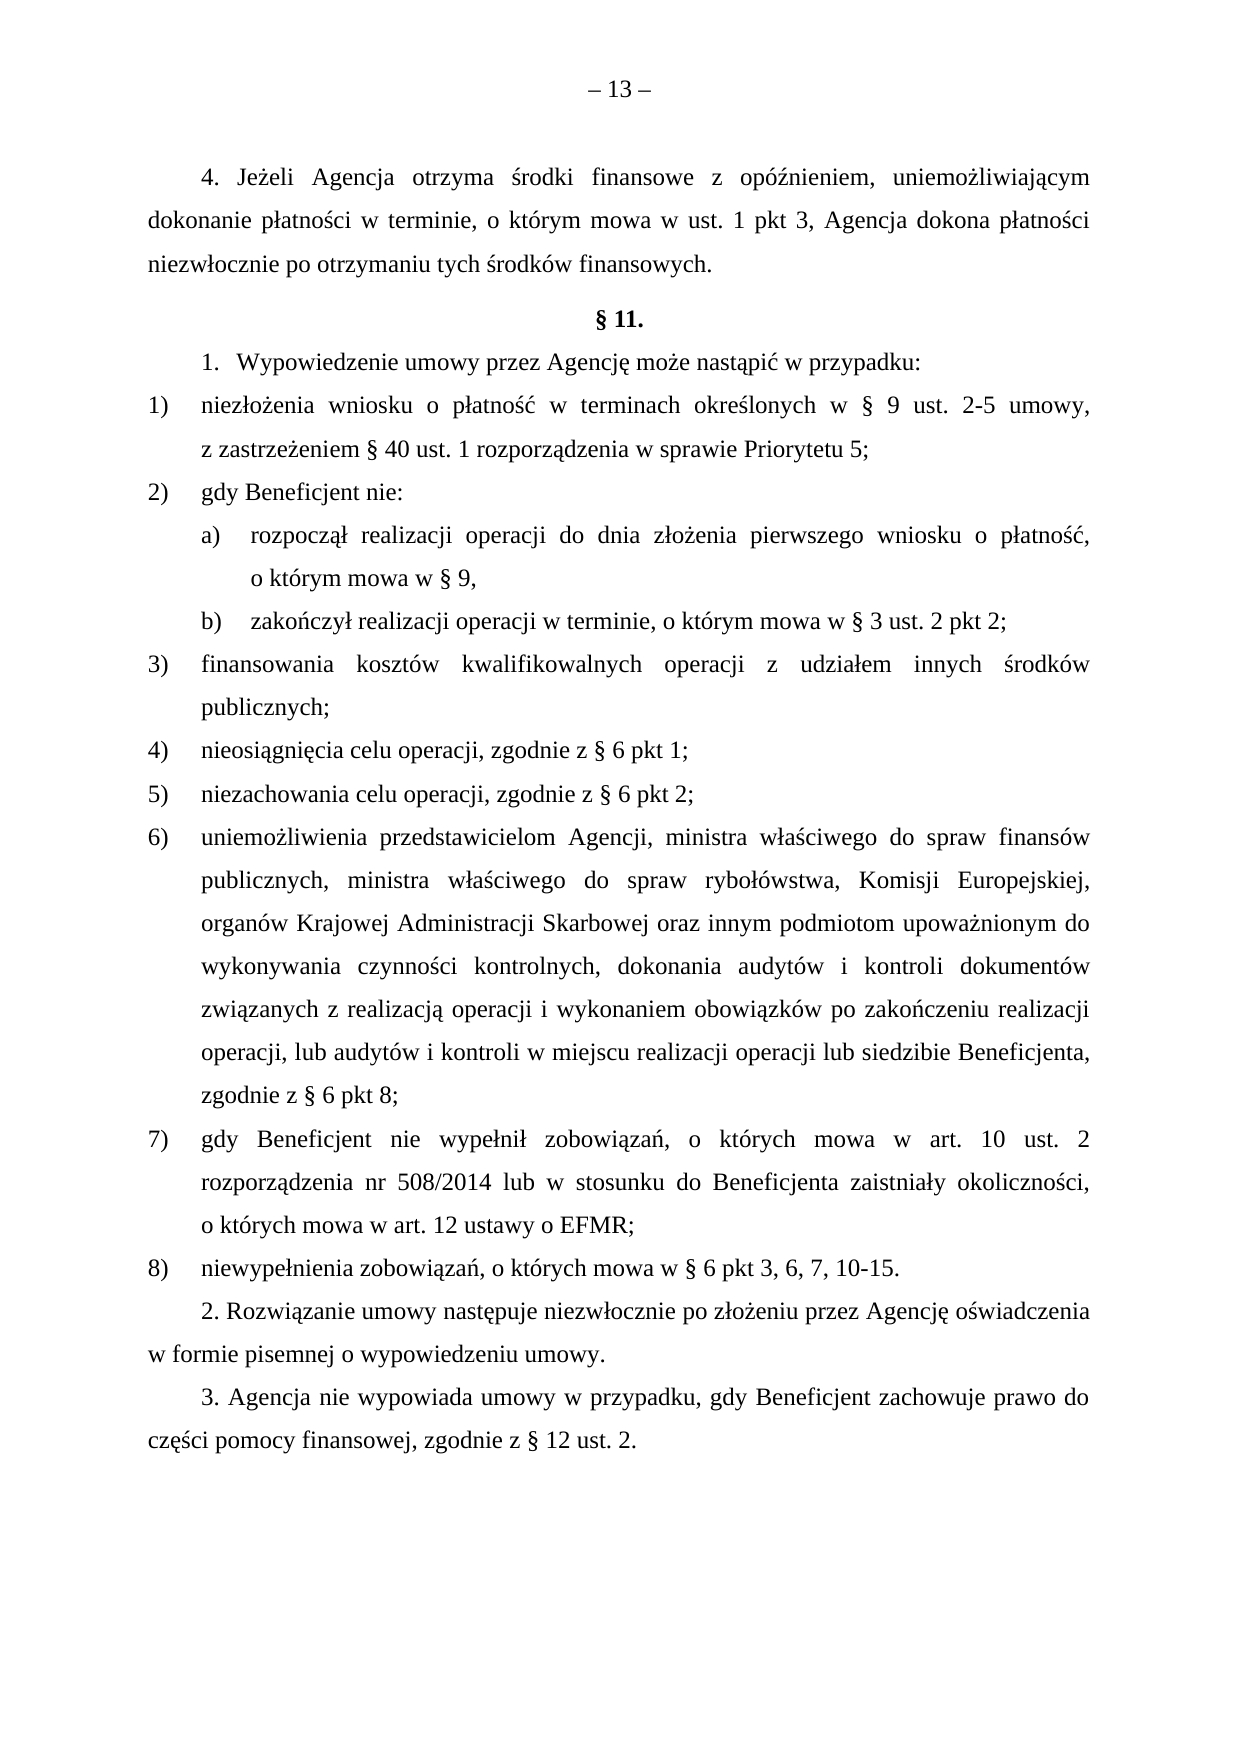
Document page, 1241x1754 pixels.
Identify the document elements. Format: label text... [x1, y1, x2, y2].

text 6) uniemożliwienia przedstawicielom Agencji, ministra właściwego do spraw finansów publicznych, ministra właściwego do spraw rybołówstwa, Komisji Europejskiej, organów Krajowej Administracji Skarbowej oraz innym podmiotom upoważnionym do wykonywania czynności kontrolnych, dokonania audytów i kontroli dokumentów związanych z realizacją operacji i wykonaniem obowiązków po zakończeniu realizacji operacji, lub audytów i kontroli w miejscu realizacji operacji lub siedzibie Beneficjenta, zgodnie z § 6 pkt 8; [148, 822, 1091, 1109]
text 4. Jeżeli Agencja otrzyma środki finansowe z opóźnieniem, uniemożliwiającym dokonanie płatności w terminie, o którym mowa w ust. 1 pkt 3, Agencja dokona płatności niezwłocznie po otrzymaniu tych środków finansowych. [148, 162, 1091, 277]
text b) zakończył realizacji operacji w terminie, o którym mowa w § 3 ust. 2 pkt 2; [201, 606, 1091, 635]
text 1. Wypowiedzenie umowy przez Agencję może nastąpić w przypadku: [148, 347, 1091, 376]
text 7) gdy Beneficjent nie wypełnił zobowiązań, o których mowa w art. 10 ust. 2 rozporządzenia nr 508/2014 lub w stosunku do Beneficjenta zaistniały okoliczności, o których mowa w art. 12 ustawy o EFMR; [148, 1124, 1091, 1239]
text a) rozpoczął realizacji operacji do dnia złożenia pierwszego wniosku o płatność, o którym mowa w § 9, [201, 520, 1091, 592]
text 2. Rozwiązanie umowy następuje niezwłocznie po złożeniu przez Agencję oświadczenia w formie pisemnej o wypowiedzeniu umowy. [148, 1296, 1091, 1368]
text 3. Agencja nie wypowiada umowy w przypadku, gdy Beneficjent zachowuje prawo do części pomocy finansowej, zgodnie z § 12 ust. 2. [148, 1382, 1091, 1454]
text 5) niezachowania celu operacji, zgodnie z § 6 pkt 2; [148, 779, 1091, 807]
text 4) nieosiągnięcia celu operacji, zgodnie z § 6 pkt 1; [148, 736, 1091, 764]
text 1) niezłożenia wniosku o płatność w terminach określonych w § 9 ust. 2-5 umowy, z zastrzeżeniem § 40 ust. 1 rozporządzenia w sprawie Priorytetu 5; [148, 391, 1091, 462]
text 2) gdy Beneficjent nie: [148, 477, 1091, 506]
text 3) finansowania kosztów kwalifikowalnych operacji z udziałem innych środków publicznych; [148, 649, 1091, 721]
text § 11. [148, 304, 1091, 333]
text 8) niewypełnienia zobowiązań, o których mowa w § 6 pkt 3, 6, 7, 10-15. [148, 1253, 1091, 1282]
